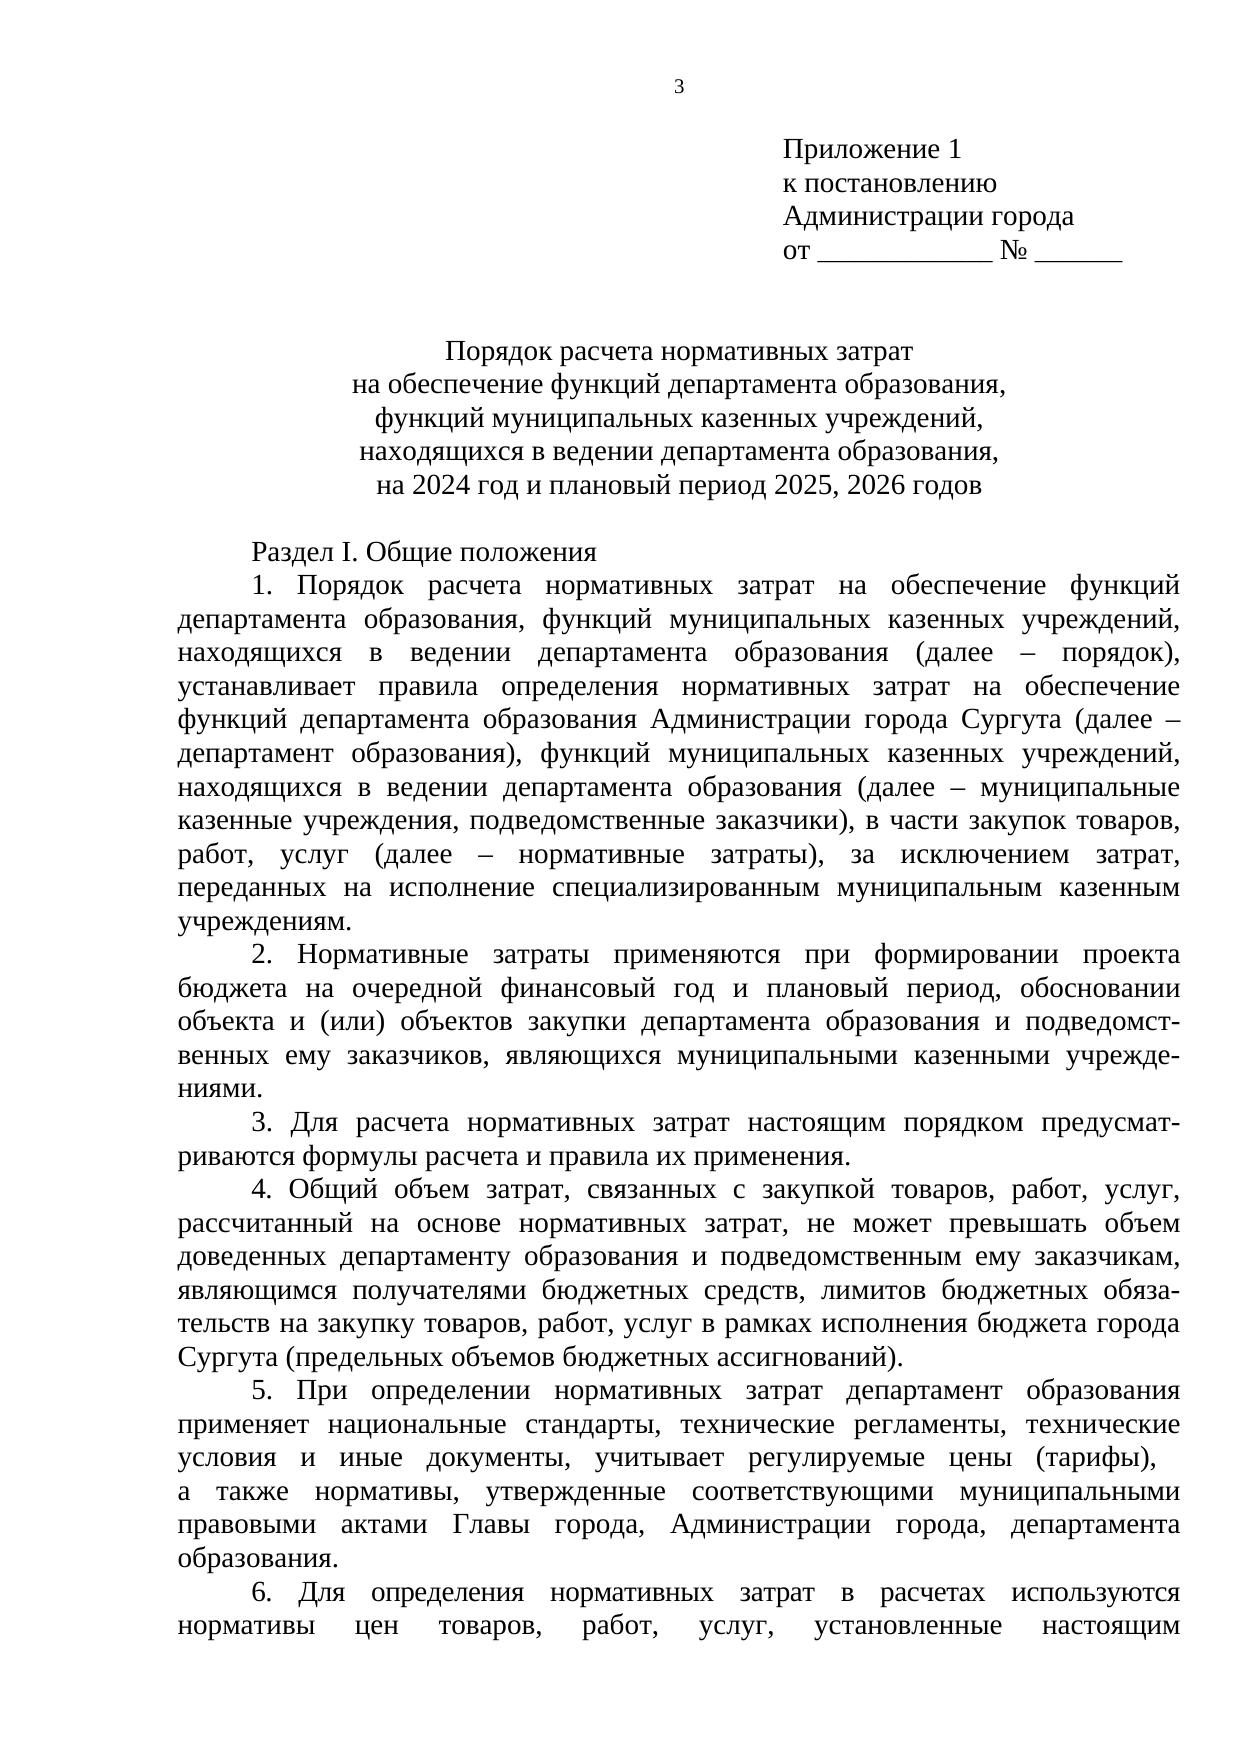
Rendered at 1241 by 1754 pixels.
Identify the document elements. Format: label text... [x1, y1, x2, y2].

text 5. При определении нормативных затрат департамент образования применяет национальные стандарты, технические регламенты, технические условия и иные документы, учитывает регулируемые цены (тарифы), а также нормативы, утвержденные соответствующими муниципальными правовыми актами Главы города, Администрации города, департамента образования. [177, 1372, 1181, 1574]
text Приложение 1 [783, 131, 1181, 165]
text Раздел I. Общие положения [177, 534, 1181, 567]
text к постановлению [783, 165, 1181, 198]
text 1. Порядок расчета нормативных затрат на обеспечение функций департамента образования, функций муниципальных казенных учреждений, находящихся в ведении департамента образования (далее – порядок), устанавливает правила определения нормативных затрат на обеспечение функций департамента образования Администрации города Сургута (далее – департамент образования), функций муниципальных казенных учреждений, находящихся в ведении департамента образования (далее – муниципальные казенные учреждения, подведомственные заказчики), в части закупок товаров, работ, услуг (далее – нормативные затраты), за исключением затрат, переданных на исполнение специализированным муниципальным казенным учреждениям. [177, 567, 1181, 936]
text на обеспечение функций департамента образования, [177, 366, 1181, 400]
text от ______________ № _______ [783, 232, 1181, 266]
text 3. Для расчета нормативных затрат настоящим порядком предусмат-риваются формулы расчета и правила их применения. [177, 1104, 1181, 1171]
text 2. Нормативные затраты применяются при формировании проекта бюджета на очередной финансовый год и плановый период, обосновании объекта и (или) объектов закупки департамента образования и подведомст-венных ему заказчиков, являющихся муниципальными казенными учрежде-ниями. [177, 936, 1181, 1104]
text Порядок расчета нормативных затрат [177, 333, 1181, 366]
text Администрации города [783, 198, 1181, 232]
text на 2024 год и плановый период 2025, 2026 годов [177, 467, 1181, 500]
text находящихся в ведении департамента образования, [177, 433, 1181, 467]
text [177, 1574, 1181, 1641]
text 4. Общий объем затрат, связанных с закупкой товаров, работ, услуг, рассчитанный на основе нормативных затрат, не может превышать объем доведенных департаменту образования и подведомственным ему заказчикам, являющимся получателями бюджетных средств, лимитов бюджетных обяза-тельств на закупку товаров, работ, услуг в рамках исполнения бюджета города Сургута (предельных объемов бюджетных ассигнований). [177, 1171, 1181, 1372]
text функций муниципальных казенных учреждений, [177, 400, 1181, 433]
